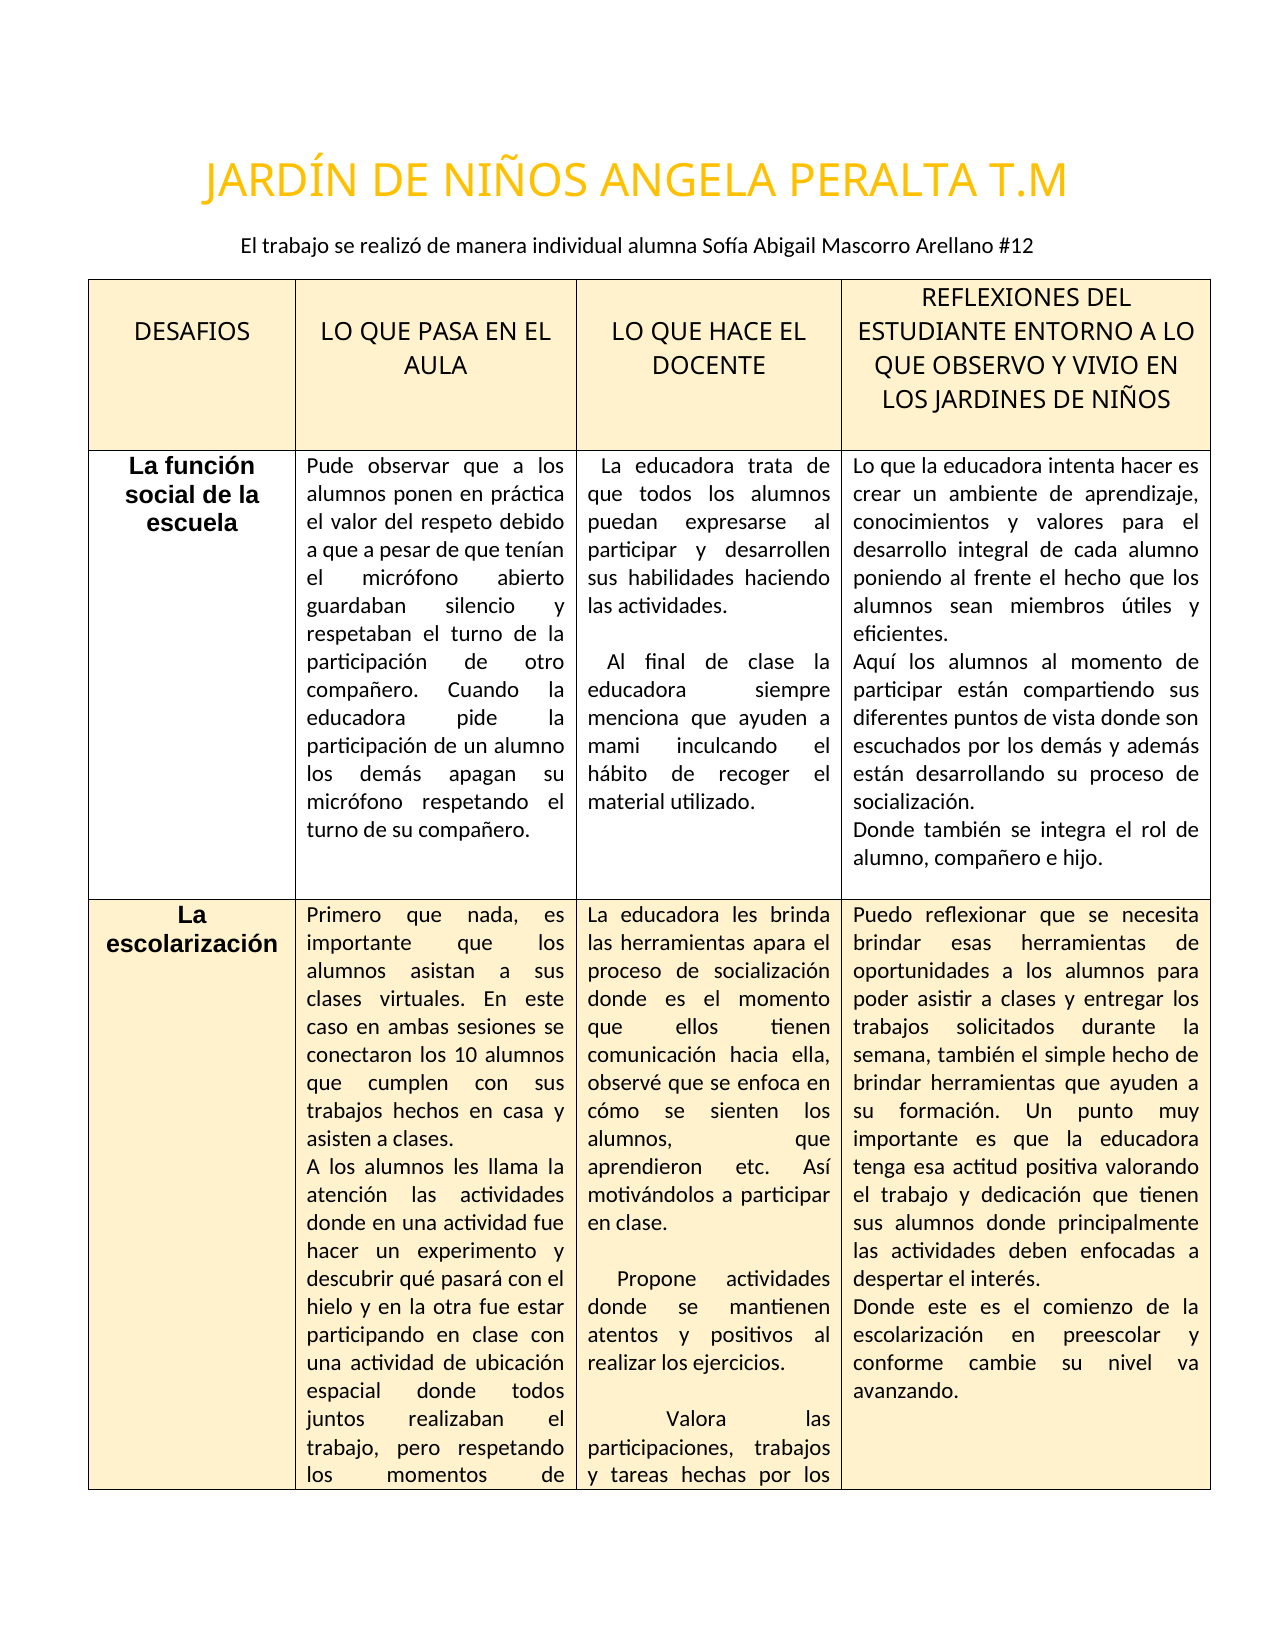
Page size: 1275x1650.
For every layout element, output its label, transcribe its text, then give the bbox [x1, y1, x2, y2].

table_header LO QUE HACE EL DOCENTE [577, 280, 841, 450]
table_header DESAFIOS [89, 280, 295, 450]
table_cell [296, 900, 576, 1489]
table_cell Pude observar que a los alumnos ponen en práctica el valor del respeto debido a que a pesar de que tenían el micrófono abierto guardaban silencio y respetaban el turno de la participación de otro compañero. Cuando la educadora pide la participación de un alumno los demás apagan su micrófono respetando el turno de su compañero. [296, 451, 576, 899]
table_cell La función social de la escuela [89, 451, 295, 899]
table_cell Lo que la educadora intenta hacer es crear un ambiente de aprendizaje, conocimientos y valores para el desarrollo integral de cada alumno poniendo al frente el hecho que los alumnos sean miembros útiles y eficientes. Aquí los alumnos al momento de participar están compartiendo sus diferentes puntos de vista donde son escuchados por los demás y además están desarrollando su proceso de socialización. Donde también se integra el rol de alumno, compañero e hijo. [842, 451, 1210, 899]
text JARDÍN DE NIÑOS ANGELA PERALTA T.M [177, 148, 1098, 210]
table_header LO QUE PASA EN EL AULA [296, 280, 576, 450]
table_header REFLEXIONES DEL ESTUDIANTE ENTORNO A LO QUE OBSERVO Y VIVIO EN LOS JARDINES DE NIÑOS [842, 280, 1210, 450]
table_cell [842, 900, 1210, 1489]
table_cell La educadora trata de que todos los alumnos puedan expresarse al participar y desarrollen sus habilidades haciendo las actividades. Al final de clase la educadora siempre menciona que ayuden a mami inculcando el hábito de recoger el material utilizado. [577, 451, 841, 899]
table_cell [577, 900, 841, 1489]
text El trabajo se realizó de manera individual alumna Sofía Abigail Mascorro Arellano #12 [177, 232, 1098, 259]
table_cell La escolarización [89, 900, 295, 1489]
